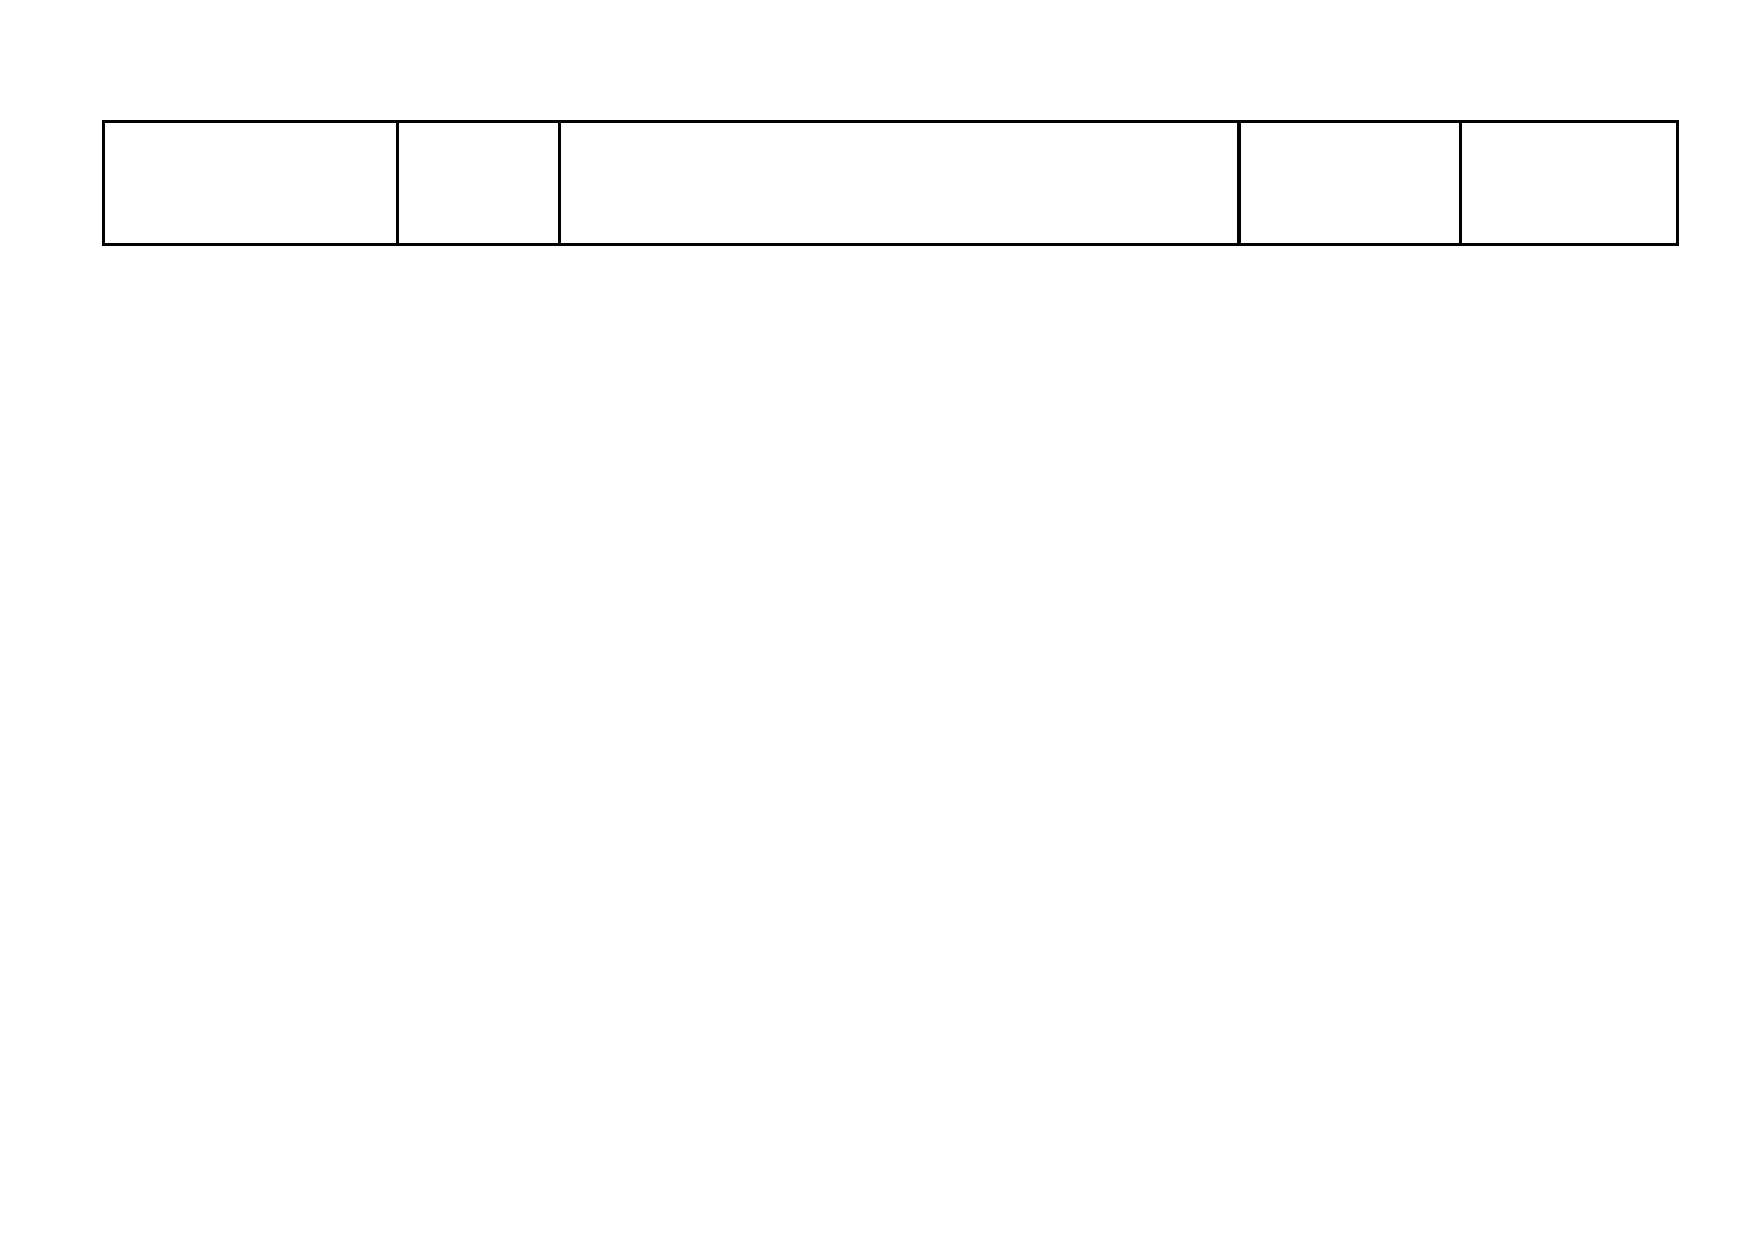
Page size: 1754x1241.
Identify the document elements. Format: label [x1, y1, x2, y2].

table_cell [561, 123, 1237, 242]
table_cell [1241, 123, 1459, 242]
table_cell [399, 123, 558, 242]
table_cell [105, 123, 396, 242]
table_cell [1462, 123, 1676, 242]
